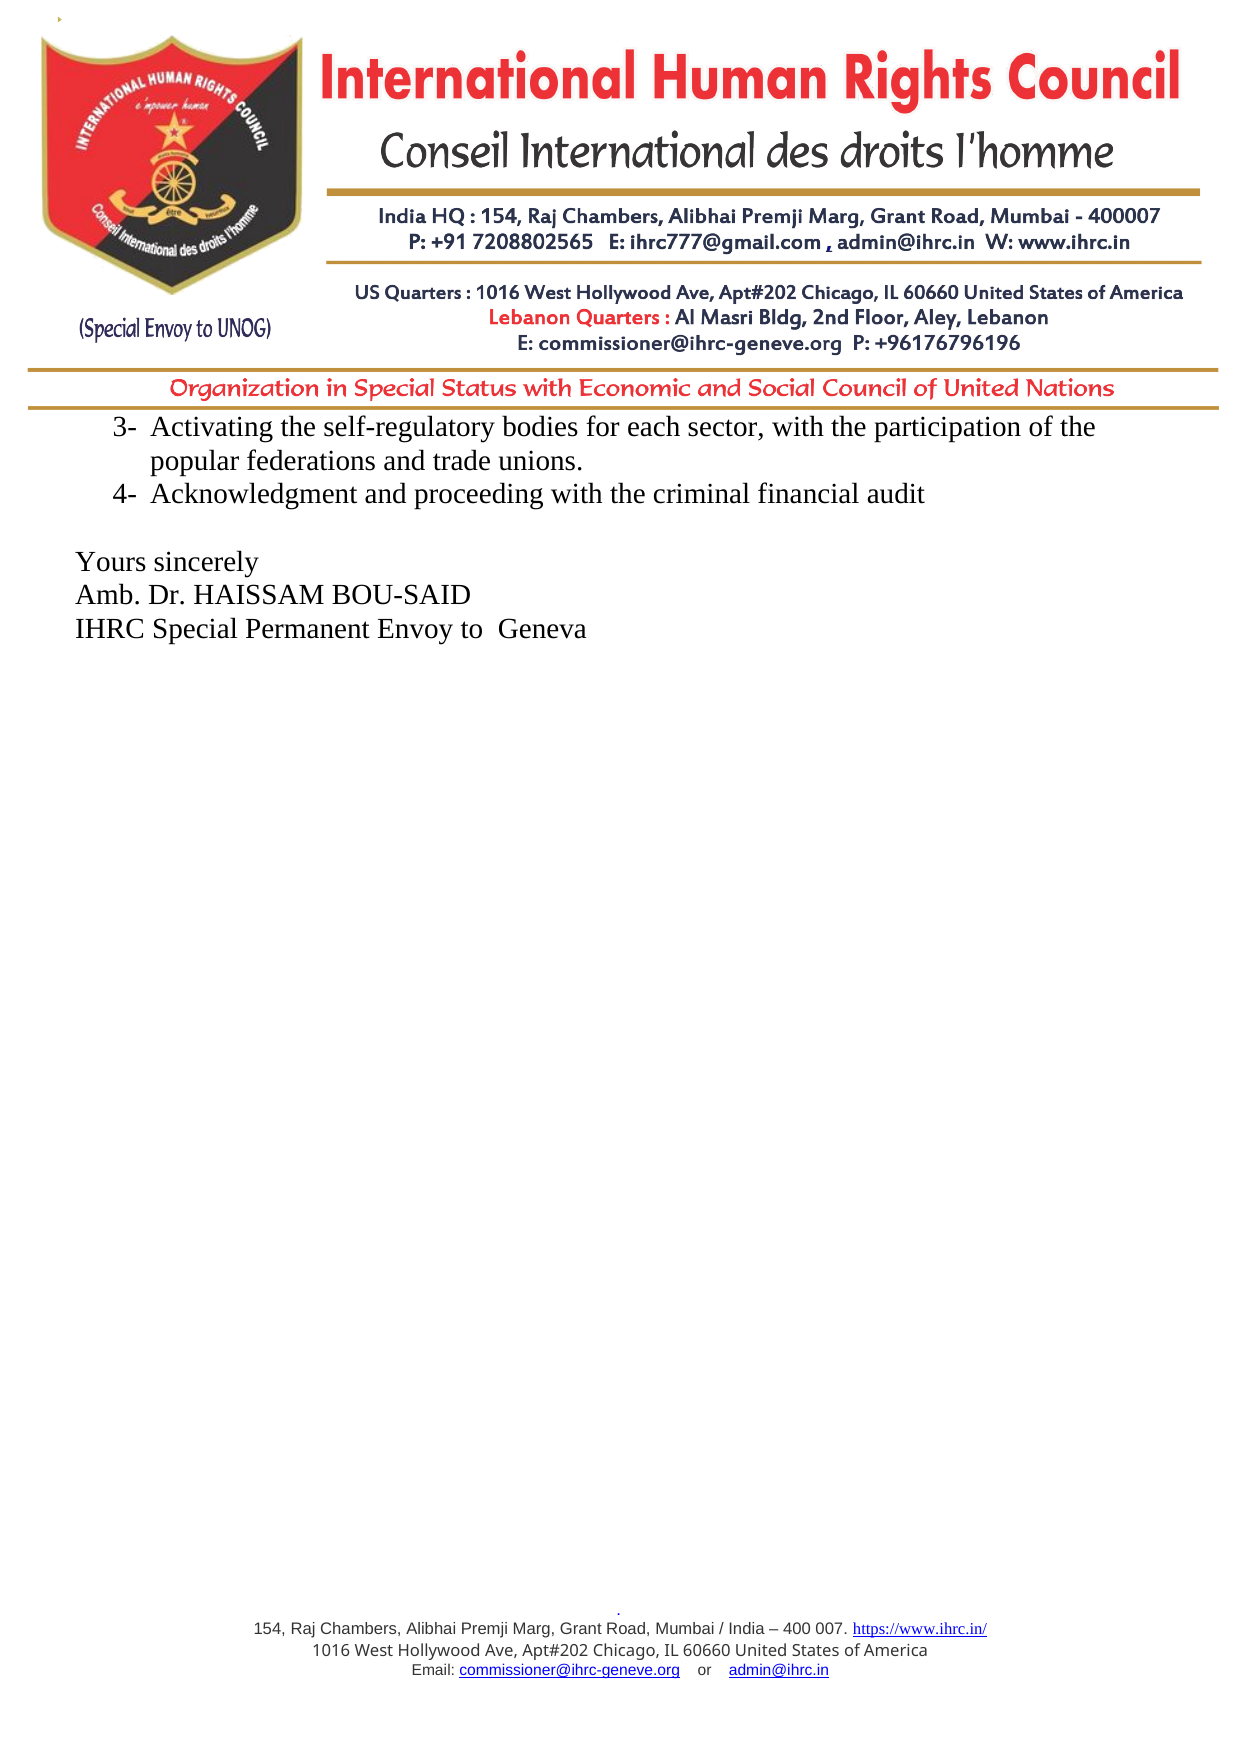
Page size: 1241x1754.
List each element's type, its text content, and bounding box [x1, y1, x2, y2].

list Acknowledgment and proceeding with the criminal financial audit [112, 477, 1165, 510]
picture [57, 14, 72, 22]
list Activating the self-regulatory bodies for each sector, with the participation of the popular federations and trade unions. [112, 108, 1165, 477]
picture [27, 31, 1219, 410]
text IHRC Special Permanent Envoy to Geneva [75, 611, 1165, 644]
text Yours sincerely [75, 544, 1165, 577]
text Amb. Dr. HAISSAM BOU-SAID [75, 577, 1165, 611]
